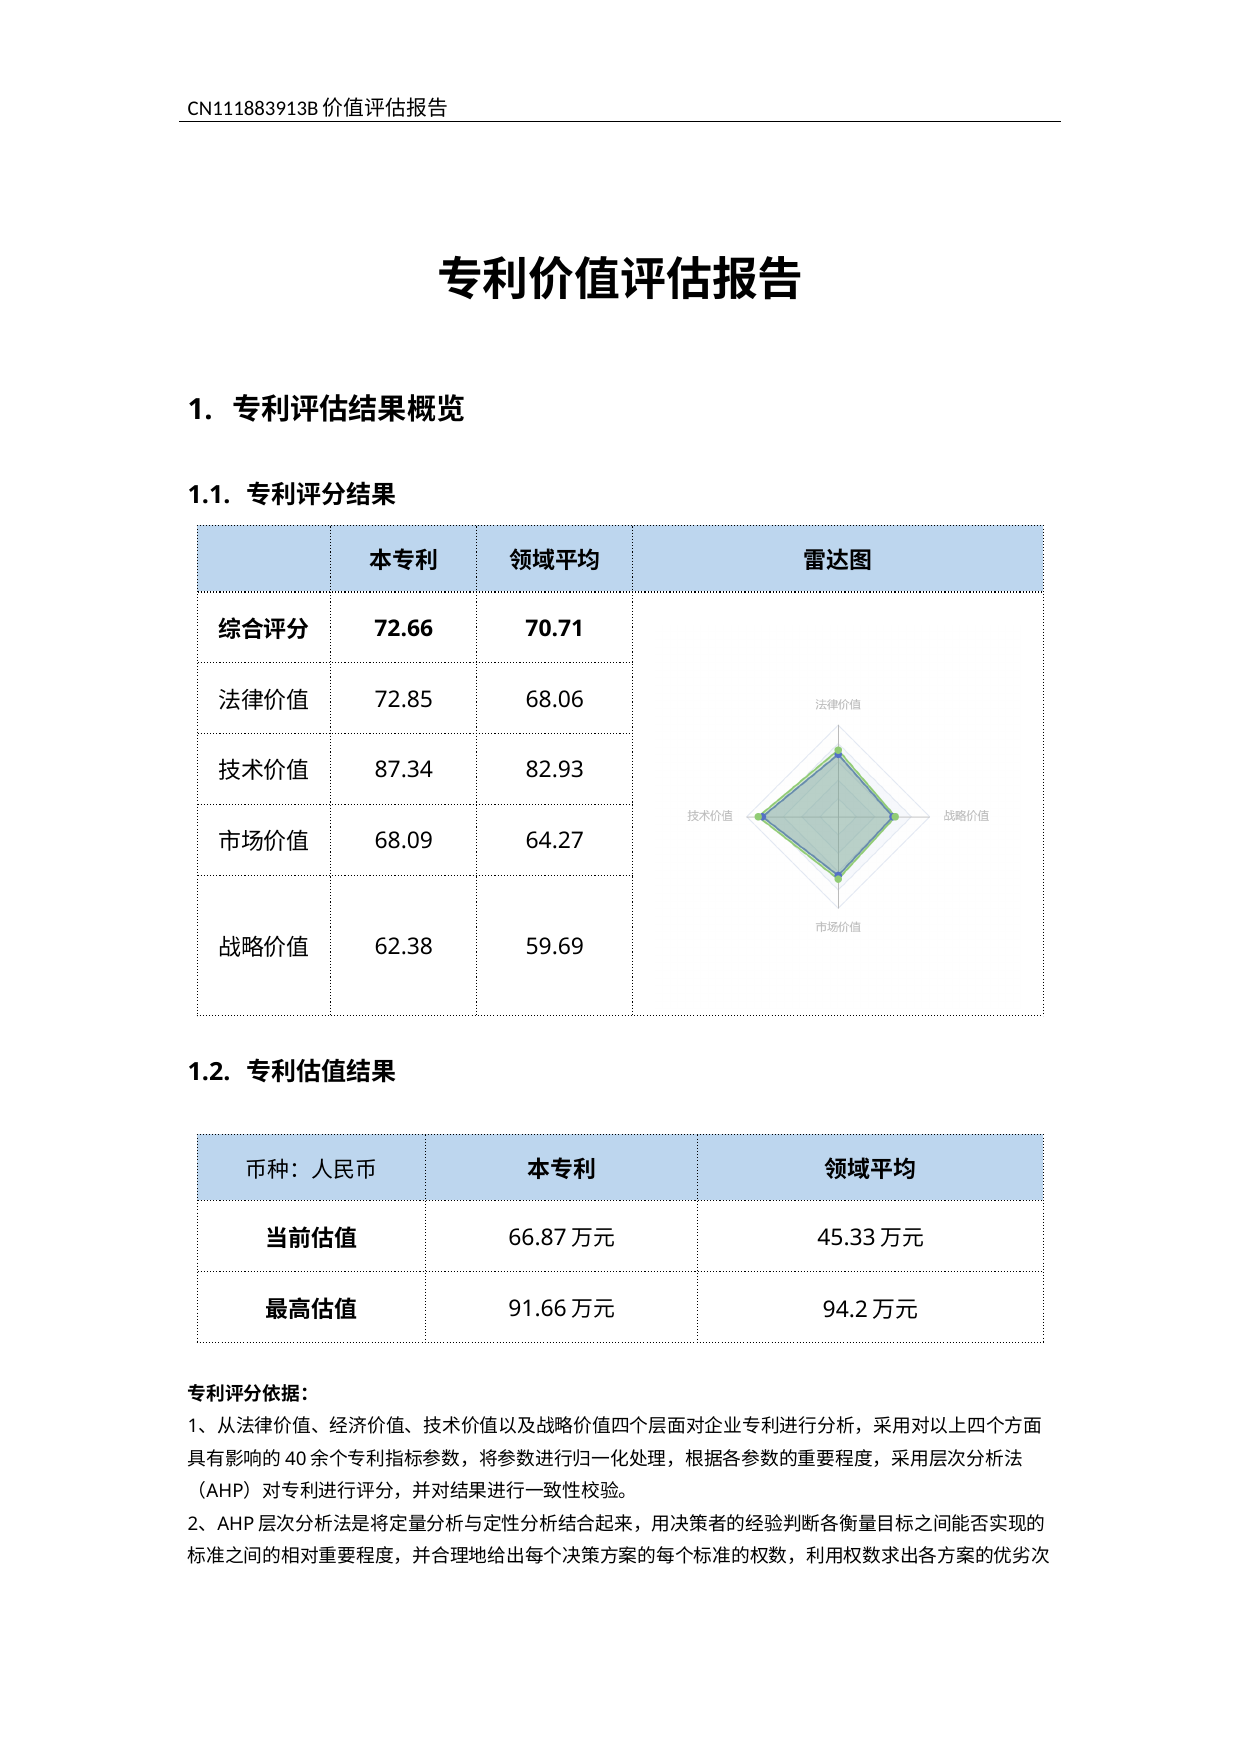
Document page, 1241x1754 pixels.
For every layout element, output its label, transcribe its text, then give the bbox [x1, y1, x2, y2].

table_cell 72.66 [330, 591, 477, 662]
table_cell 68.09 [330, 804, 477, 875]
table_cell 战略价值 [197, 875, 330, 1015]
table_cell 62.38 [330, 875, 477, 1015]
table_cell 64.27 [477, 804, 633, 875]
table_cell [633, 591, 1043, 1015]
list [187, 1506, 1053, 1571]
subtitle 专利评分结果 [187, 460, 1053, 525]
table_cell 91.66万元 [425, 1271, 698, 1342]
picture [655, 625, 1021, 1009]
table_cell 72.85 [330, 662, 477, 733]
table_cell 66.87万元 [425, 1200, 698, 1271]
table_cell 当前估值 [197, 1200, 425, 1271]
table_cell 综合评分 [197, 591, 330, 662]
table_header 本专利 [330, 525, 477, 591]
table_cell 最高估值 [197, 1271, 425, 1342]
table_cell 94.2万元 [698, 1271, 1043, 1342]
subtitle 专利估值结果 [187, 1037, 1053, 1102]
table_cell 法律价值 [197, 662, 330, 733]
list 从法律价值、经济价值、技术价值以及战略价值四个层面对企业专利进行分析，采用对以上四个方面具有影响的40余个专利指标参数，将参数进行归一化处理，根据各参数的重要程度，采用层次分析法（AHP）对专利进行评分，并对结果进行一致性校验。 [187, 1408, 1053, 1506]
table_cell 59.69 [477, 875, 633, 1015]
table_header 雷达图 [633, 525, 1043, 591]
table_header 本专利 [425, 1134, 698, 1200]
table_cell 87.34 [330, 733, 477, 804]
table_cell 市场价值 [197, 804, 330, 875]
table_cell 70.71 [477, 591, 633, 662]
table_cell 68.06 [477, 662, 633, 733]
subtitle 专利评估结果概览 [187, 374, 1053, 439]
table_header 领域平均 [477, 525, 633, 591]
table_cell 45.33万元 [698, 1200, 1043, 1271]
text 专利价值评估报告 [187, 227, 1053, 324]
table_header 领域平均 [698, 1134, 1043, 1200]
table_cell 82.93 [477, 733, 633, 804]
text 专利评分依据： [187, 1376, 1053, 1408]
table_header [197, 525, 330, 591]
table_cell 技术价值 [197, 733, 330, 804]
table_header 币种：人民币 [197, 1134, 425, 1200]
